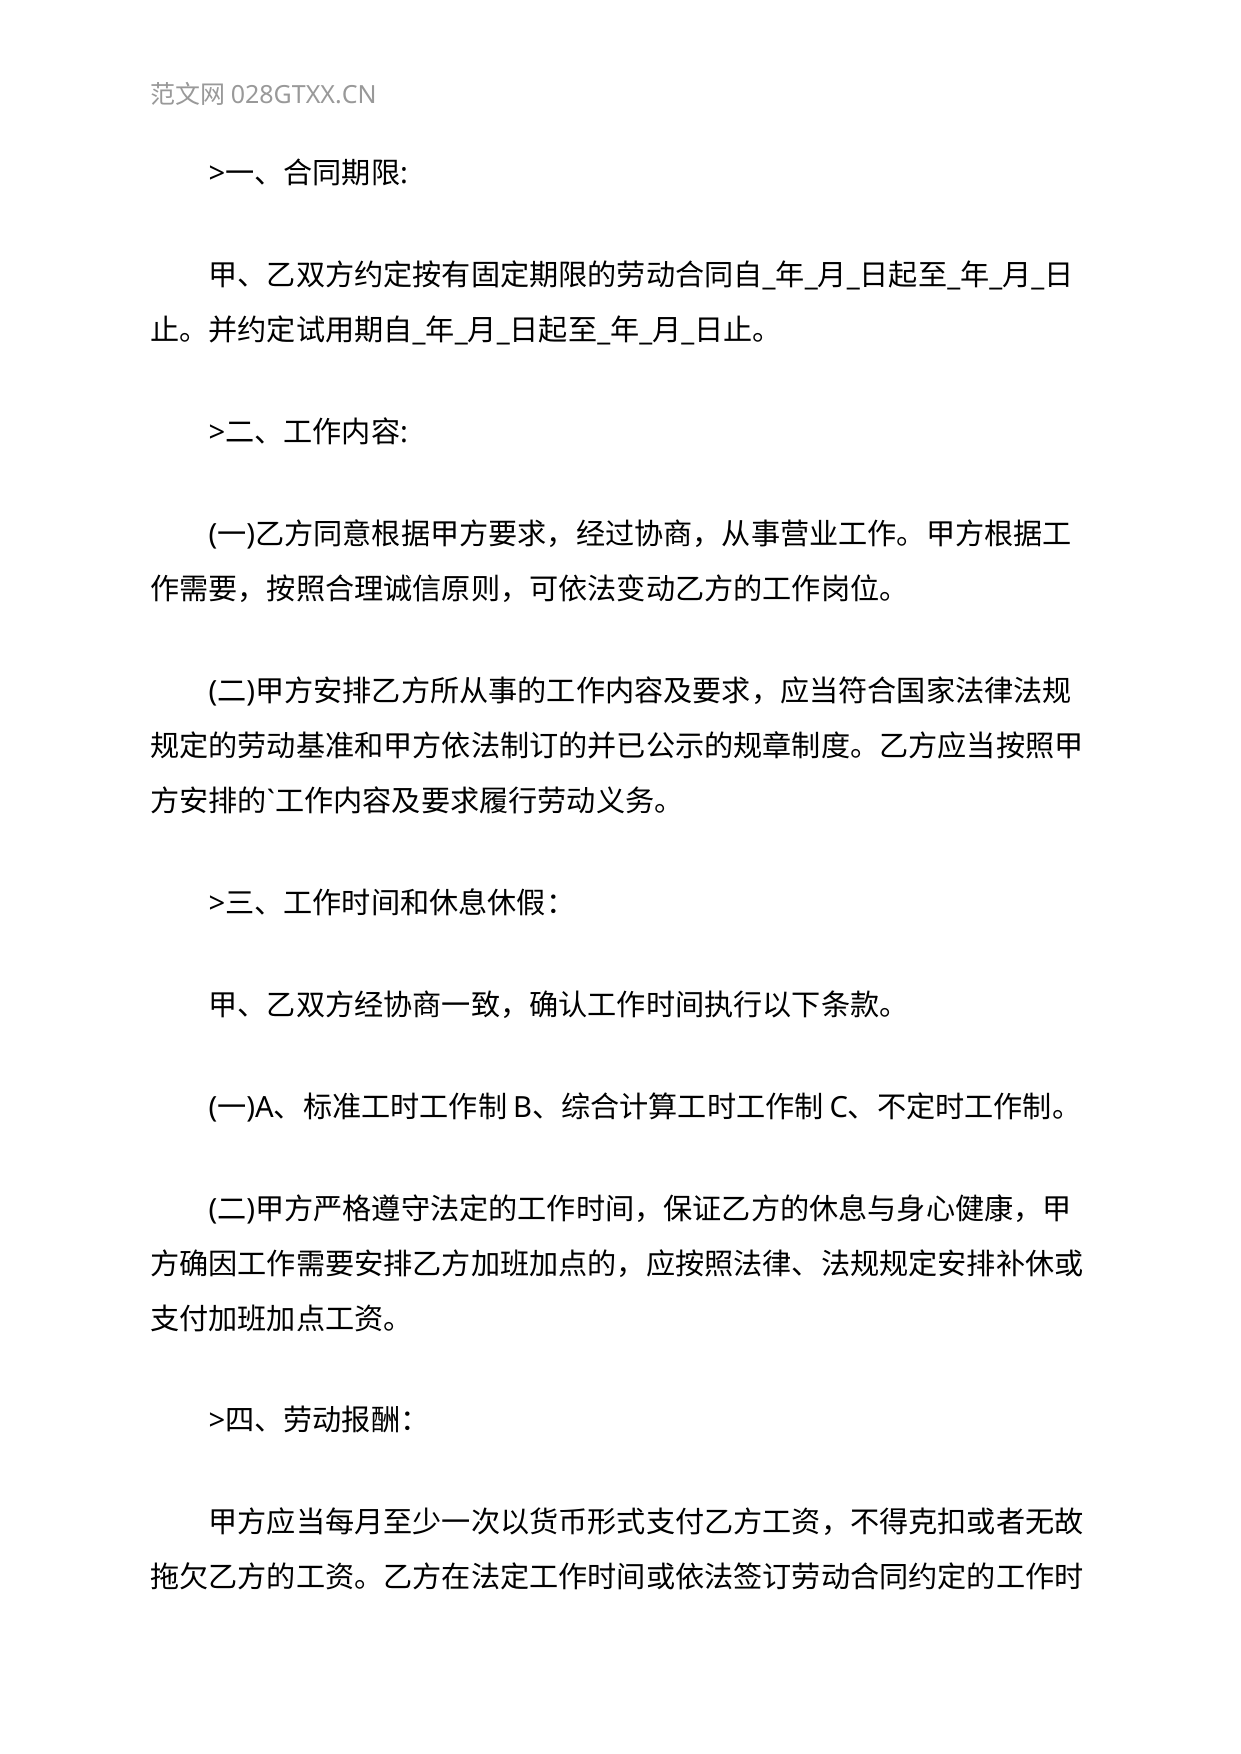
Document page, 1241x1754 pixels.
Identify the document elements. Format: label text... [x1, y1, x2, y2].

text (二)甲方严格遵守法定的工作时间，保证乙方的休息与身心健康，甲方确因工作需要安排乙方加班加点的，应按照法律、法规规定安排补休或支付加班加点工资。 [150, 1185, 1090, 1337]
text >三、工作时间和休息休假： [150, 879, 1090, 922]
text >四、劳动报酬： [150, 1397, 1090, 1439]
text >二、工作内容: [150, 409, 1090, 451]
text 甲、乙双方约定按有固定期限的劳动合同自_年_月_日起至_年_月_日止。并约定试用期自_年_月_日起至_年_月_日止。 [150, 252, 1090, 349]
text (一)A、标准工时工作制B、综合计算工时工作制C、不定时工作制。 [150, 1083, 1090, 1126]
text (二)甲方安排乙方所从事的工作内容及要求，应当符合国家法律法规规定的劳动基准和甲方依法制订的并已公示的规章制度。乙方应当按照甲方安排的`工作内容及要求履行劳动义务。 [150, 668, 1090, 820]
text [150, 1499, 1090, 1596]
text >一、合同期限: [150, 150, 1090, 192]
text 甲、乙双方经协商一致，确认工作时间执行以下条款。 [150, 982, 1090, 1024]
text (一)乙方同意根据甲方要求，经过协商，从事营业工作。甲方根据工作需要，按照合理诚信原则，可依法变动乙方的工作岗位。 [150, 511, 1090, 608]
